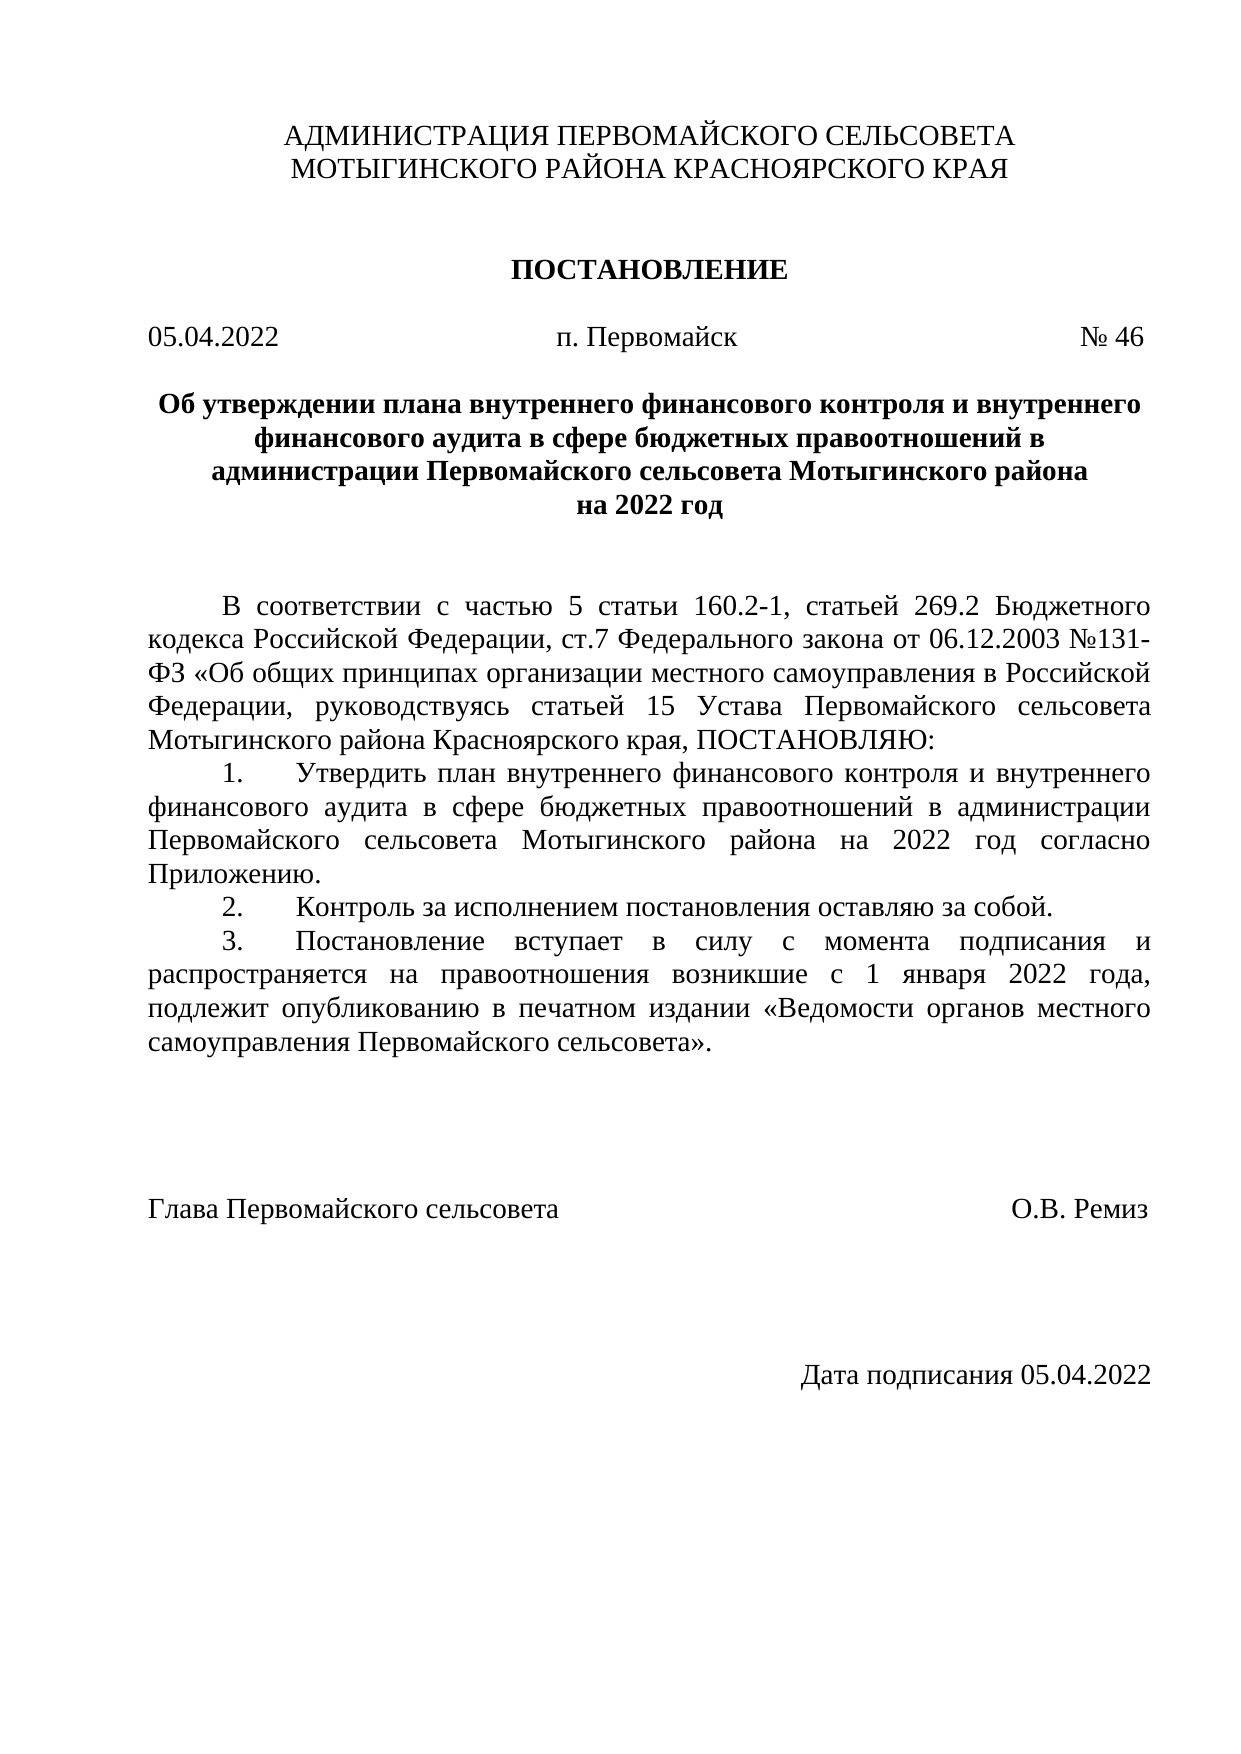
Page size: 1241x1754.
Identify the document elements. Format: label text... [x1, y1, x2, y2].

text АДМИНИСТРАЦИЯ ПЕРВОМАЙСКОГО СЕЛЬСОВЕТА [148, 118, 1152, 152]
text Дата подписания 05.04.2022 [148, 1357, 1152, 1391]
text 05.04.2022 п. Первомайск № 46 [148, 319, 1152, 353]
text В соответствии с частью 5 статьи 160.2-1, статьей 269.2 Бюджетного кодекса Российской Федерации, ст.7 Федерального закона от 06.12.2003 №131-ФЗ «Об общих принципах организации местного самоуправления в Российской Федерации, руководствуясь статьей 15 Устава Первомайского сельсовета Мотыгинского района Красноярского края, ПОСТАНОВЛЯЮ: [148, 588, 1152, 755]
list Утвердить план внутреннего финансового контроля и внутреннего финансового аудита в сфере бюджетных правоотношений в администрации Первомайского сельсовета Мотыгинского района на 2022 год согласно Приложению. [148, 755, 1152, 889]
list Постановление вступает в силу с момента подписания и распространяется на правоотношения возникшие с 1 января 2022 года, подлежит опубликованию в печатном издании «Ведомости органов местного самоуправления Первомайского сельсовета». [148, 923, 1152, 1057]
text ПОСТАНОВЛЕНИЕ [148, 252, 1152, 286]
text МОТЫГИНСКОГО РАЙОНА КРАСНОЯРСКОГО КРАЯ [148, 152, 1152, 185]
text Об утверждении плана внутреннего финансового контроля и внутреннего финансового аудита в сфере бюджетных правоотношений в администрации Первомайского сельсовета Мотыгинского района на 2022 год [148, 386, 1152, 521]
text Глава Первомайского сельсовета О.В. Ремиз [148, 1191, 1152, 1225]
list Контроль за исполнением постановления оставляю за собой. [222, 889, 1152, 923]
